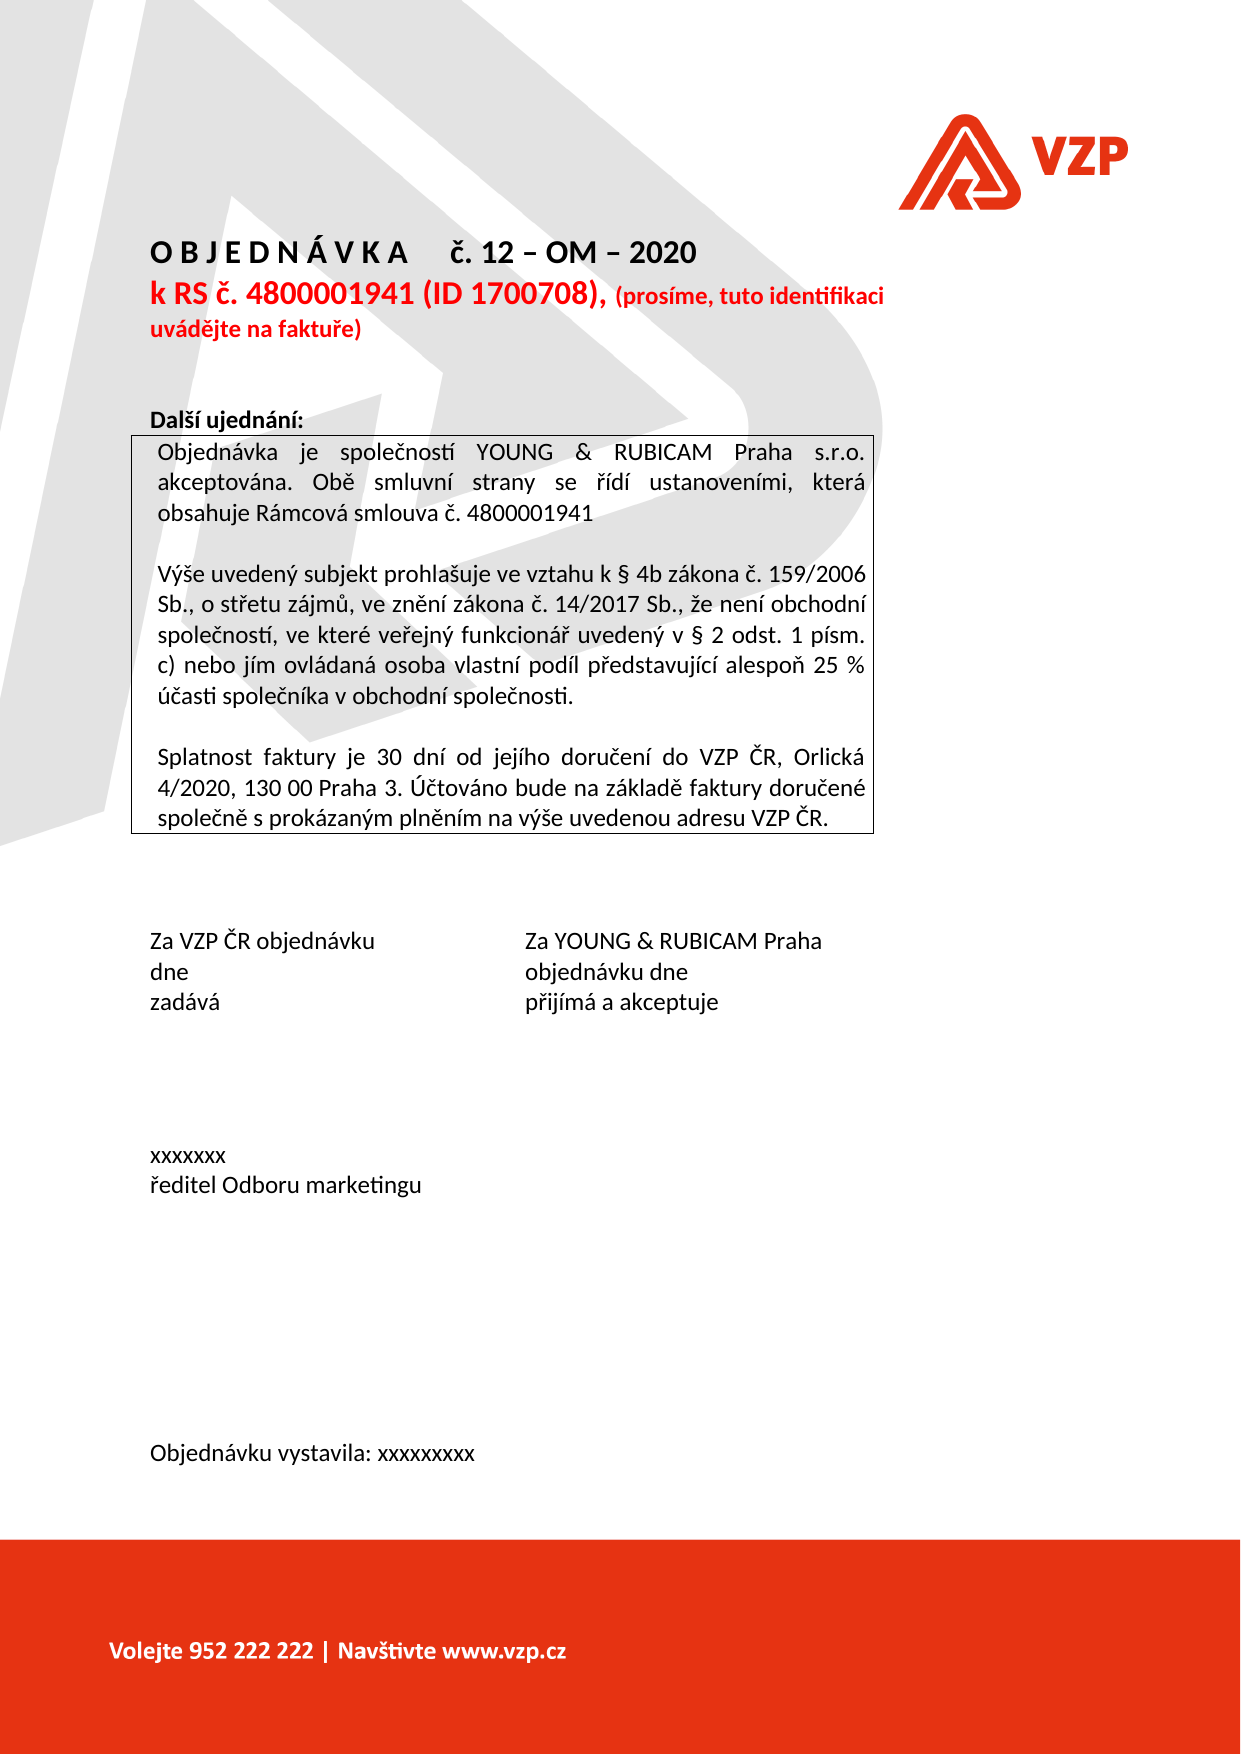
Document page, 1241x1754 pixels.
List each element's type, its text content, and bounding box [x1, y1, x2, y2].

text Objednávku vystavila: xxxxxxxxx [150, 1437, 904, 1467]
picture [0, 0, 1241, 1754]
text k RS č. 4800001941 (ID 1700708), (prosíme, tuto identifikaci uvádějte na faktuře) [150, 272, 904, 343]
text xxxxxxx [150, 1139, 904, 1169]
table_header Objednávka je společností YOUNG & RUBICAM Praha s.r.o. akceptována. Obě smluvní strany se řídí ustanoveními, která obsahuje Rámcová smlouva č. 4800001941 Výše uvedený subjekt prohlašuje ve vztahu k § 4b zákona č. 159/2006 Sb., o střetu zájmů, ve znění zákona č. 14/2017 Sb., že není obchodní společností, ve které veřejný funkcionář uvedený v § 2 odst. 1 písm. c) nebo jím ovládaná osoba vlastní podíl představující alespoň 25 % účasti společníka v obchodní společnosti. Splatnost faktury je 30 dní od jejího doručení do VZP ČR, Orlická 4/2020, 130 00 Praha 3. Účtováno bude na základě faktury doručené společně s prokázaným plněním na výše uvedenou adresu VZP ČR. [132, 436, 873, 833]
text ředitel Odboru marketingu [150, 1169, 904, 1200]
text O B J E D N Á V K A č. 12 – OM – 2020 [150, 231, 904, 272]
text dne objednávku dne [150, 956, 904, 986]
text zadává přijímá a akceptuje [150, 986, 904, 1017]
text Za VZP ČR objednávku Za YOUNG & RUBICAM Praha [150, 925, 904, 956]
text Další ujednání: [150, 404, 904, 435]
